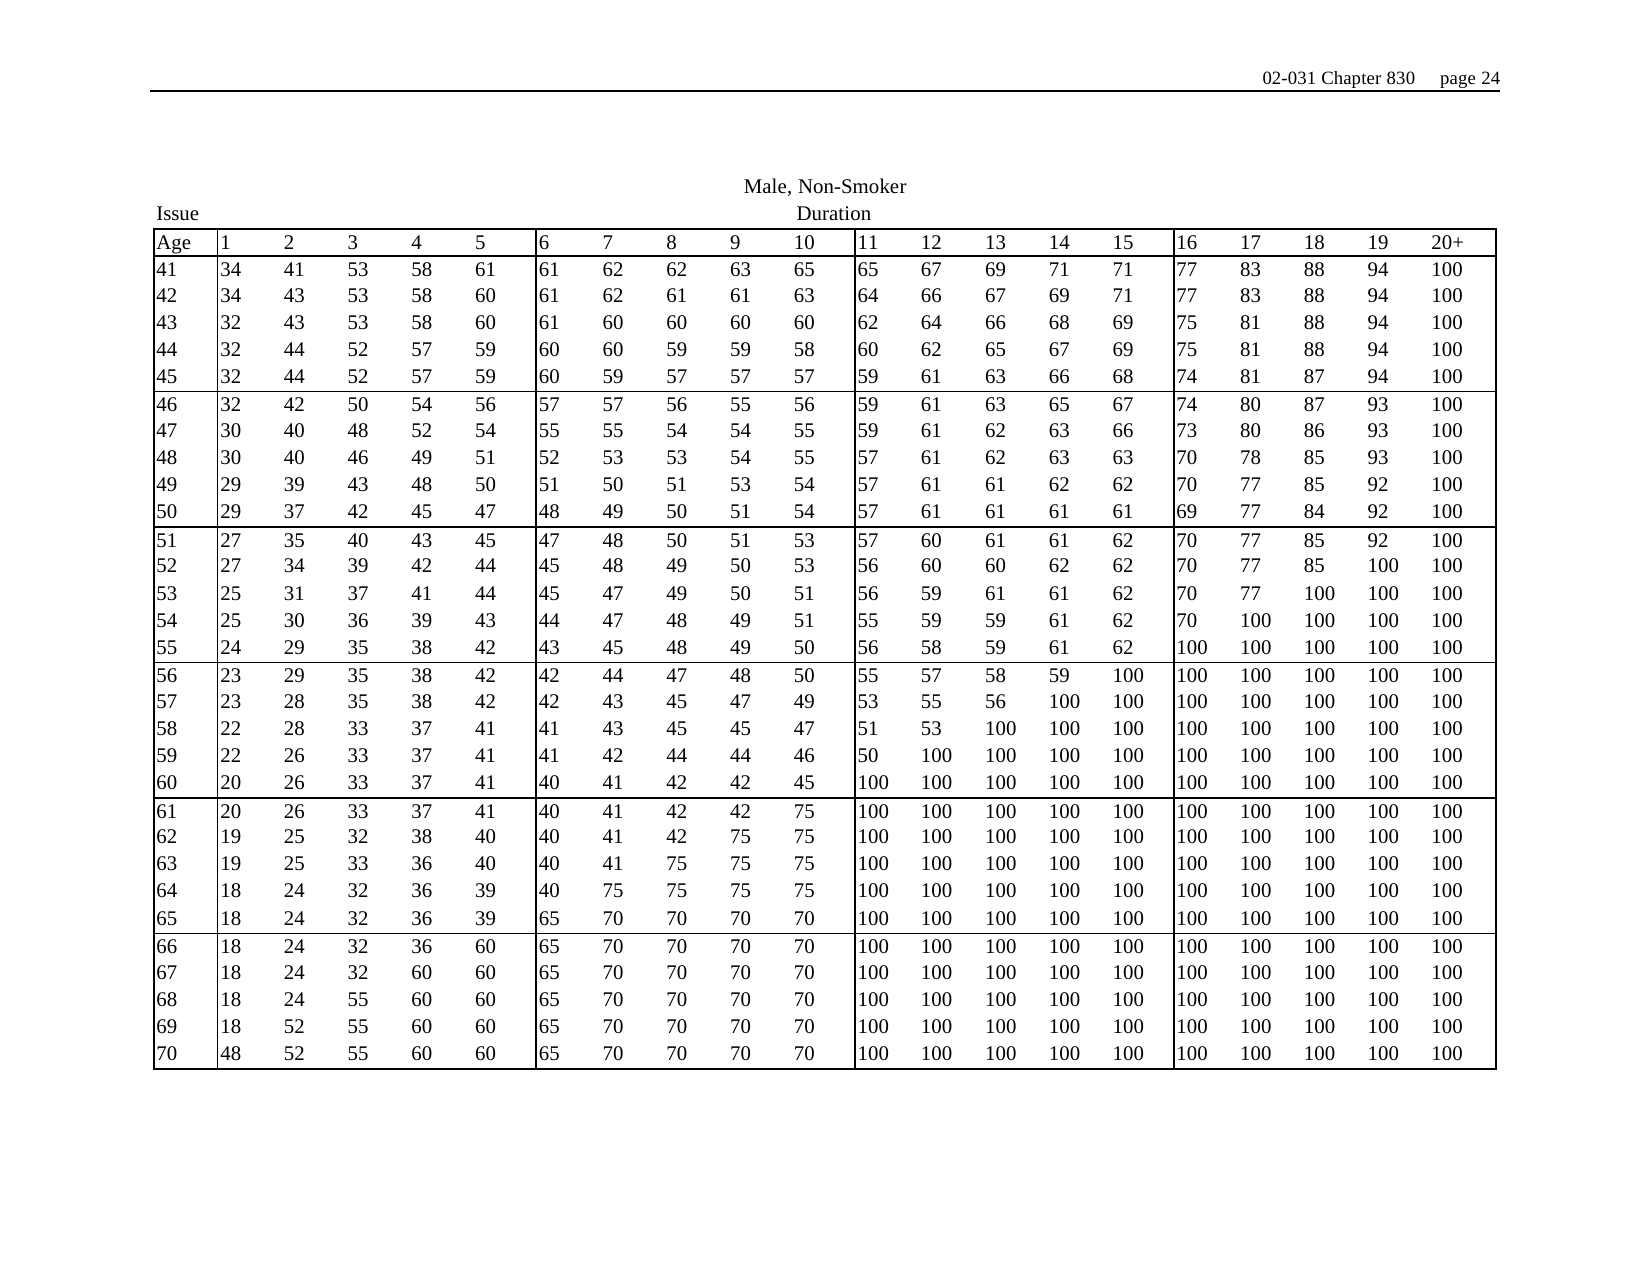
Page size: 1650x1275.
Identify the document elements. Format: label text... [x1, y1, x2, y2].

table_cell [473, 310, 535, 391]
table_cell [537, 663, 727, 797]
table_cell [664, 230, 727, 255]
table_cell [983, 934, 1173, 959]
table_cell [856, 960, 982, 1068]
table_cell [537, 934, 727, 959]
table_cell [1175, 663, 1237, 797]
table_cell Issue Duration [154, 201, 1496, 228]
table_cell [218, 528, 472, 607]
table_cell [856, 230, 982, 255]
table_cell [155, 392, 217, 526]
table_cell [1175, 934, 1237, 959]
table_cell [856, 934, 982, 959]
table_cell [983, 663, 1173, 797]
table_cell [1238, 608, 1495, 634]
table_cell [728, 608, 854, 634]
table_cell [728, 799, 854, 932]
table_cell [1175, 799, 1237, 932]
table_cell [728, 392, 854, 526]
table_header Male, Non-Smoker [154, 174, 1496, 201]
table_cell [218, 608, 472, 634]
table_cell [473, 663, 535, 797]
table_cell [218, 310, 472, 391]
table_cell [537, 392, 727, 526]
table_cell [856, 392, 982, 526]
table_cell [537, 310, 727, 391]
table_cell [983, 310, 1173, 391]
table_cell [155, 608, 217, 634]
table_cell 4 [409, 230, 472, 255]
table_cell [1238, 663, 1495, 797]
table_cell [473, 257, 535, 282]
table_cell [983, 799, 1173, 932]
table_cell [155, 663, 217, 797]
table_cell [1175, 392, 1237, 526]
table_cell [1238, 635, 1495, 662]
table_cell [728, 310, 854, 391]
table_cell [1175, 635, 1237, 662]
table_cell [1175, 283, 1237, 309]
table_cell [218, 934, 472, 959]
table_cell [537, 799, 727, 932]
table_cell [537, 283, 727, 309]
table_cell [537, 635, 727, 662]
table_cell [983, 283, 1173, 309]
table_cell 6 [537, 230, 600, 255]
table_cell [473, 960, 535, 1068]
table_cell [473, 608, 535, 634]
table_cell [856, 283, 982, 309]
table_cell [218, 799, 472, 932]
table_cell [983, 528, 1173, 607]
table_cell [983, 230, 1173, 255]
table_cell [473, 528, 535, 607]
table_cell Age [155, 230, 217, 255]
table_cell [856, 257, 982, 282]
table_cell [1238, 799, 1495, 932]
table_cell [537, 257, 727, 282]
table_cell 5 [473, 230, 535, 255]
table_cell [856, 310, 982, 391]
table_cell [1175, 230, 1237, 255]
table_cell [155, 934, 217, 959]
table_cell 1 [218, 230, 281, 255]
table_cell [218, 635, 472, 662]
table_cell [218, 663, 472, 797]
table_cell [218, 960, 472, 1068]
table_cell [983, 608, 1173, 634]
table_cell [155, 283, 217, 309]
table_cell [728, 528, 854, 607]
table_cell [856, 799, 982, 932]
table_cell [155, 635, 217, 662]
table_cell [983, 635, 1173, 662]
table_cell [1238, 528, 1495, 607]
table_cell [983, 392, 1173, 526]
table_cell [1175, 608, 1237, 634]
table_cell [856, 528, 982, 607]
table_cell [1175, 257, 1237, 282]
table_cell 2 [281, 230, 345, 255]
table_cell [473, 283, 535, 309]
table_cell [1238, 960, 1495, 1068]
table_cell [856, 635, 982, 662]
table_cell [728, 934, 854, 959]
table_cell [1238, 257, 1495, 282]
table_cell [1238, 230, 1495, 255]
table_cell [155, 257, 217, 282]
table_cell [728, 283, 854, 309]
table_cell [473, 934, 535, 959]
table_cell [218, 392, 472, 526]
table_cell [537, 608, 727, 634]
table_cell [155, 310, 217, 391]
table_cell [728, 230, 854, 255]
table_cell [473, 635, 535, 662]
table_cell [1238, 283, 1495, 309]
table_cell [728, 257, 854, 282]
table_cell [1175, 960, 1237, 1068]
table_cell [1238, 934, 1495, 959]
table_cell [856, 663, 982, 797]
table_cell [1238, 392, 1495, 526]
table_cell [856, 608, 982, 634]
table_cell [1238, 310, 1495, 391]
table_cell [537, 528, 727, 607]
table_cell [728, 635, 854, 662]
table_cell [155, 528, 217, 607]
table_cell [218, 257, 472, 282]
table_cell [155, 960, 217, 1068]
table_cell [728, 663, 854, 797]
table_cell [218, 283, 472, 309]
table_cell 3 [345, 230, 409, 255]
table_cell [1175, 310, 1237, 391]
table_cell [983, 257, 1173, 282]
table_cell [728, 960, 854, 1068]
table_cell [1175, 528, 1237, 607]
table_cell 7 [600, 230, 664, 255]
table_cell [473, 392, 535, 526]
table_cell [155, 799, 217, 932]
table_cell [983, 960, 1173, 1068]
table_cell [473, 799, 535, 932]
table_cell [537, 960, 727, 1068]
